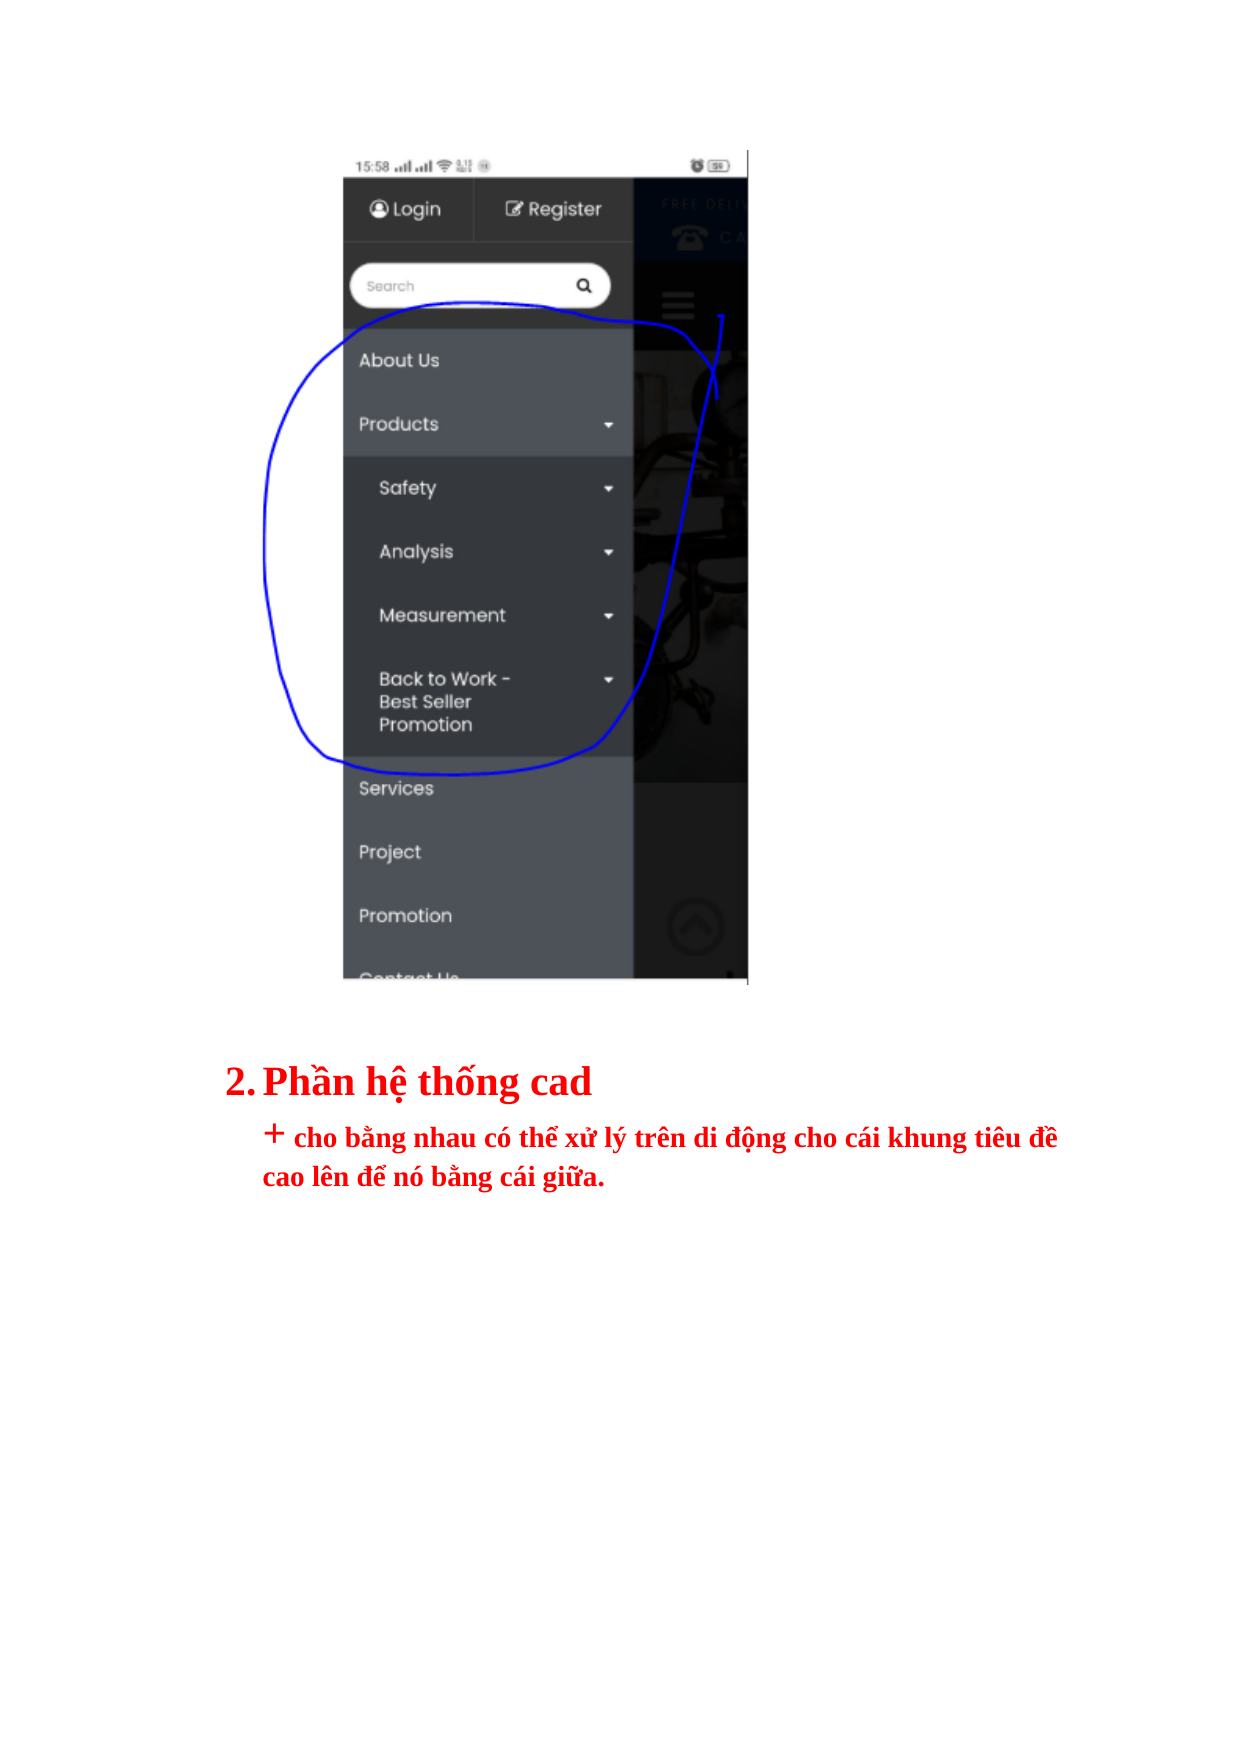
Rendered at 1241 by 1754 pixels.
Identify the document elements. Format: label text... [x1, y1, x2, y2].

list Phần hệ thống cad [225, 1056, 1090, 1104]
list + cho bằng nhau có thể xử lý trên di động cho cái khung tiêu đề cao lên để nó bằng cái giữa. [262, 1108, 1090, 1192]
picture [262, 150, 749, 985]
